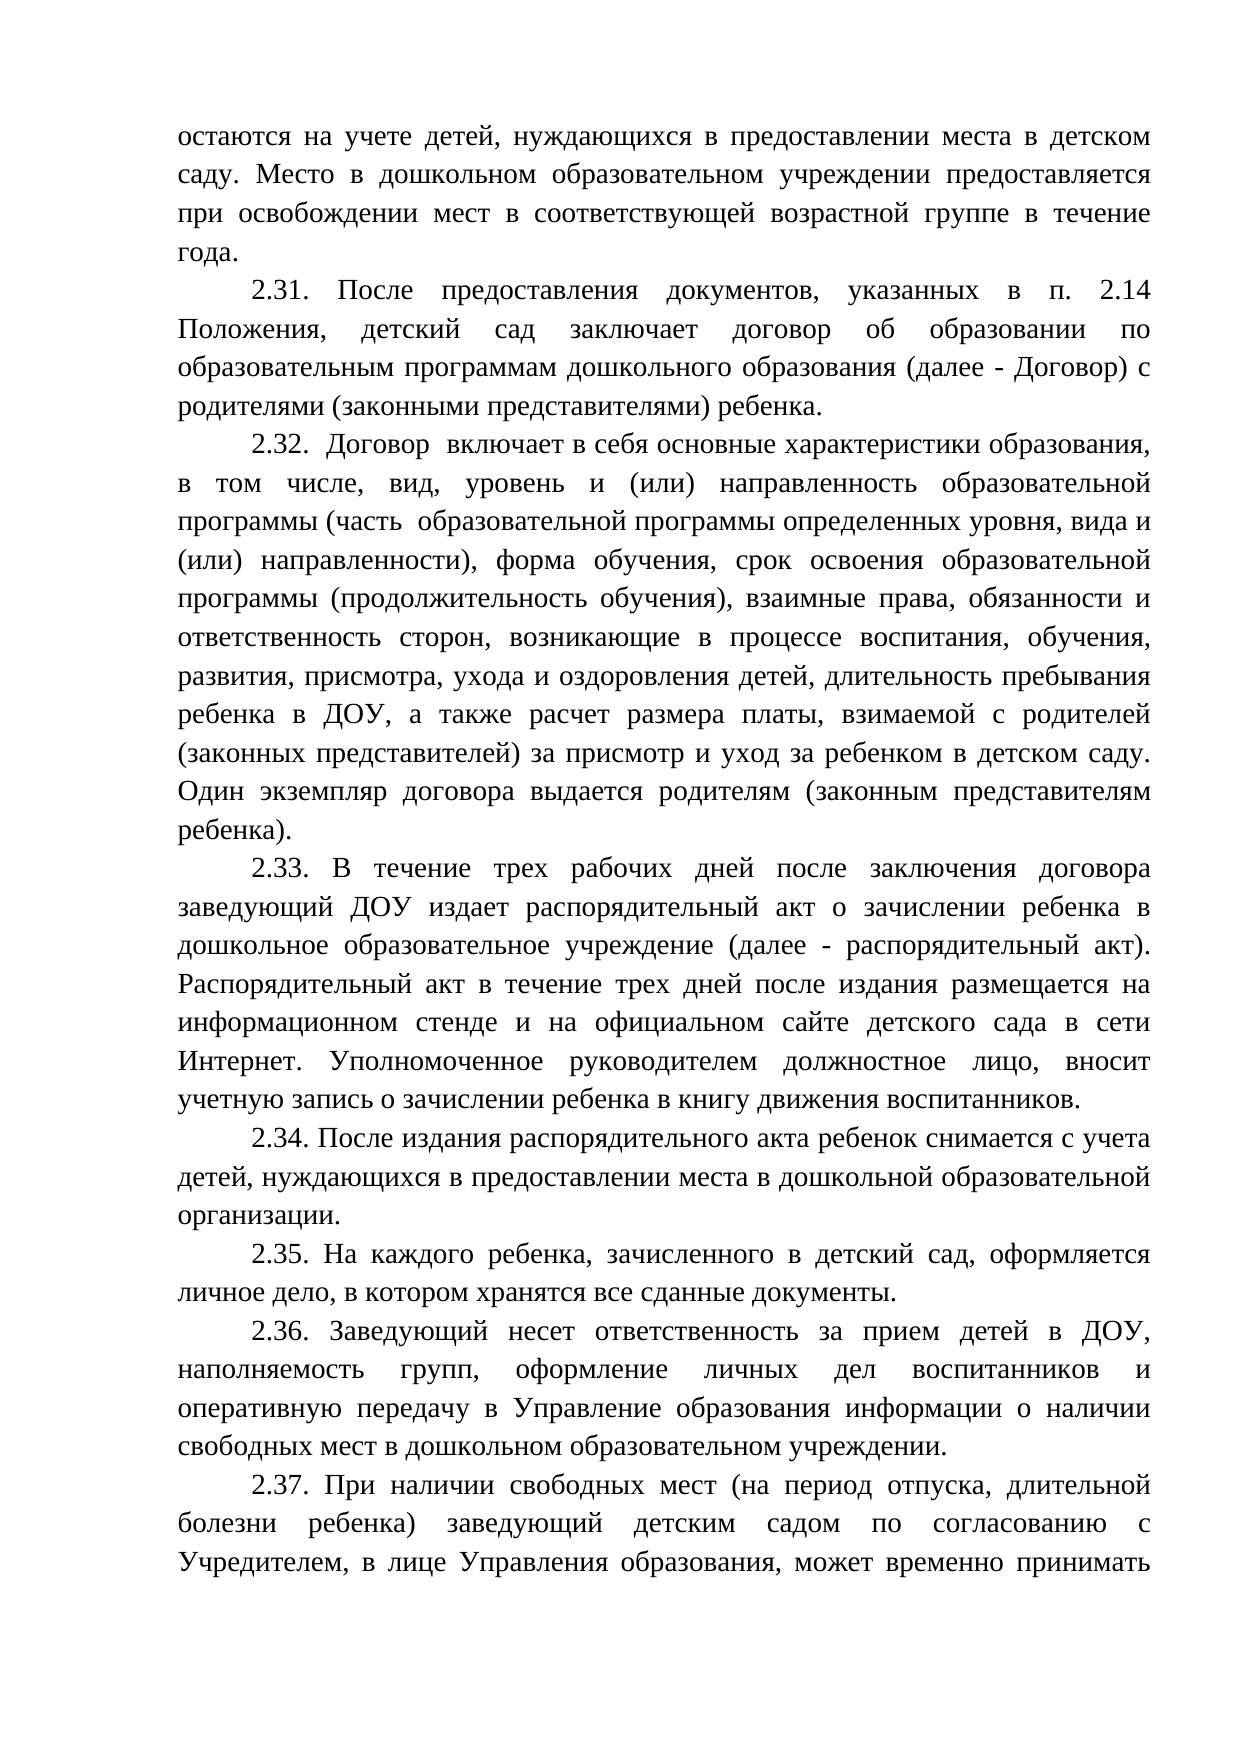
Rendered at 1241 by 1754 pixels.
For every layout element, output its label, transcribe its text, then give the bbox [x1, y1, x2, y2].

text 2.32. Договор включает в себя основные характеристики образования, в том числе, вид, уровень и (или) направленность образовательной программы (часть образовательной программы определенных уровня, вида и (или) направленности), форма обучения, срок освоения образовательной программы (продолжительность обучения), взаимные права, обязанности и ответственность сторон, возникающие в процессе воспитания, обучения, развития, присмотра, ухода и оздоровления детей, длительность пребывания ребенка в ДОУ, а также расчет размера платы, взимаемой с родителей (законных представителей) за присмотр и уход за ребенком в детском саду. Один экземпляр договора выдается родителям (законным представителям ребенка). [177, 426, 1152, 845]
text 2.33. В течение трех рабочих дней после заключения договора заведующий ДОУ издает распорядительный акт о зачислении ребенка в дошкольное образовательное учреждение (далее - распорядительный акт). Распорядительный акт в течение трех дней после издания размещается на информационном стенде и на официальном сайте детского сада в сети Интернет. Уполномоченное руководителем должностное лицо, вносит учетную запись о зачислении ребенка в книгу движения воспитанников. [177, 850, 1152, 1115]
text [177, 1467, 1152, 1578]
text 2.31. После предоставления документов, указанных в п. 2.14 Положения, детский сад заключает договор об образовании по образовательным программам дошкольного образования (далее - Договор) с родителями (законными представителями) ребенка. [177, 272, 1152, 421]
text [177, 118, 1152, 267]
text 2.35. На каждого ребенка, зачисленного в детский сад, оформляется личное дело, в котором хранятся все сданные документы. [177, 1236, 1152, 1308]
text 2.36. Заведующий несет ответственность за прием детей в ДОУ, наполняемость групп, оформление личных дел воспитанников и оперативную передачу в Управление образования информации о наличии свободных мест в дошкольном образовательном учреждении. [177, 1313, 1152, 1462]
text 2.34. После издания распорядительного акта ребенок снимается с учета детей, нуждающихся в предоставлении места в дошкольной образовательной организации. [177, 1120, 1152, 1231]
